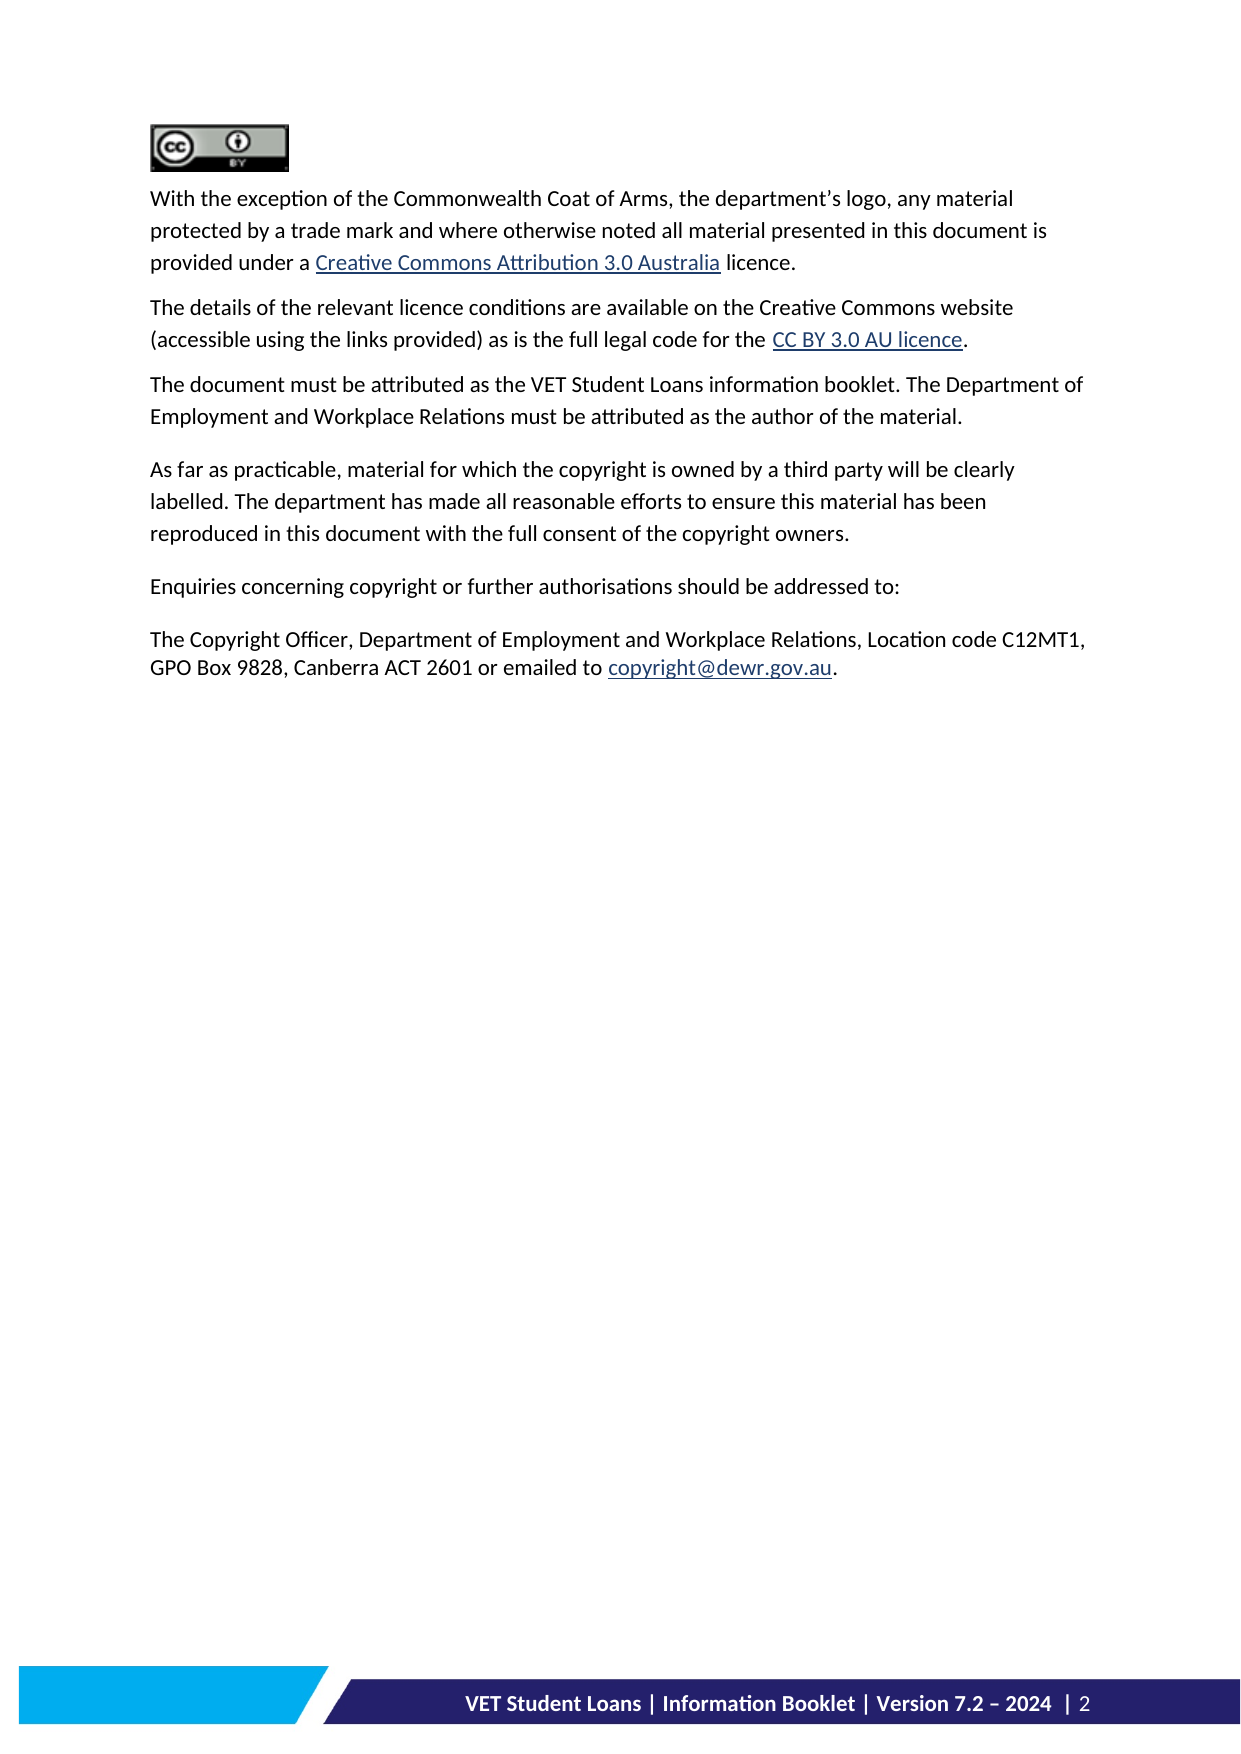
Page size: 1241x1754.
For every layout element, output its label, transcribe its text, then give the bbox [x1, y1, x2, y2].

text The document must be attributed as the VET Student Loans information booklet. The Department of Employment and Workplace Relations must be attributed as the author of the material. [150, 370, 1090, 430]
picture [18, 1666, 1241, 1737]
text Enquiries concerning copyright or further authorisations should be addressed to: [150, 572, 1090, 601]
text As far as practicable, material for which the copyright is owned by a third party will be clearly labelled. The department has made all reasonable efforts to ensure this material has been reproduced in this document with the full consent of the copyright owners. [150, 455, 1090, 547]
text With the exception of the Commonwealth Coat of Arms, the department’s logo, any material protected by a trade mark and where otherwise noted all material presented in this document is provided under a Creative Commons Attribution 3.0 Australia licence. [150, 184, 1090, 276]
list The Copyright Officer, Department of Employment and Workplace Relations, Location code C12MT1, GPO Box 9828, Canberra ACT 2601 or emailed to copyright@dewr.gov.au. [150, 626, 1090, 682]
text The details of the relevant licence conditions are available on the Creative Commons website (accessible using the links provided) as is the full legal code for the CC BY 3.0 AU licence. [150, 293, 1090, 353]
picture [150, 124, 289, 172]
